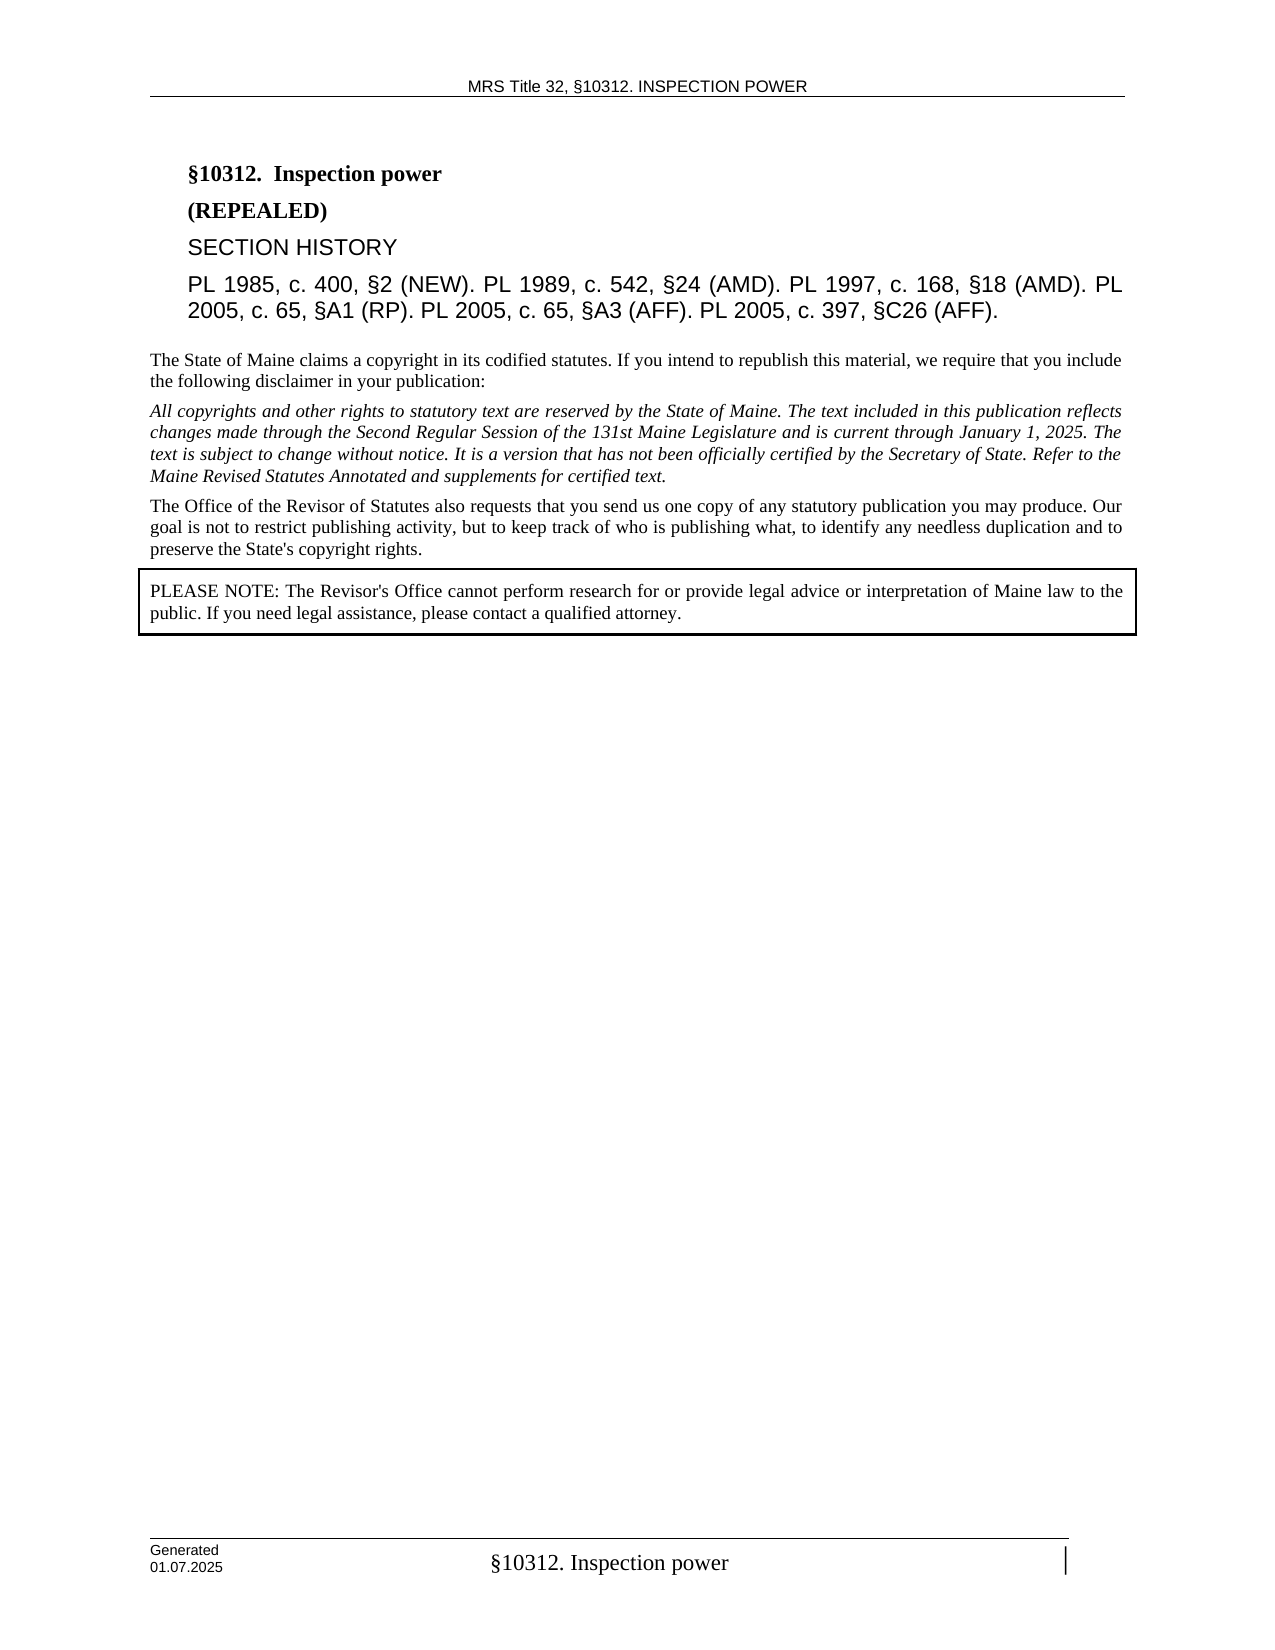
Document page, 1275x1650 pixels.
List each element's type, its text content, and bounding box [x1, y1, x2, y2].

text The Office of the Revisor of Statutes also requests that you send us one copy of any statutory publication you may produce. Our goal is not to restrict publishing activity, but to keep track of who is publishing what, to identify any needless duplication and to preserve the State's copyright rights. [150, 494, 1125, 559]
text (REPEALED) [187, 197, 1125, 223]
text PLEASE NOTE: The Revisor's Office cannot perform research for or provide legal advice or interpretation of Maine law to the public. If you need legal assistance, please contact a qualified attorney. [140, 570, 1135, 633]
text The State of Maine claims a copyright in its codified statutes. If you intend to republish this material, we require that you include the following disclaimer in your publication: [150, 348, 1125, 392]
text §10312. Inspection power [187, 160, 1125, 187]
text PL 1985, c. 400, §2 (NEW). PL 1989, c. 542, §24 (AMD). PL 1997, c. 168, §18 (AMD). PL 2005, c. 65, §A1 (RP). PL 2005, c. 65, §A3 (AFF). PL 2005, c. 397, §C26 (AFF). [187, 271, 1125, 323]
text SECTION HISTORY [187, 234, 1125, 260]
text All copyrights and other rights to statutory text are reserved by the State of Maine. The text included in this publication reflects changes made through the Second Regular Session of the 131st Maine Legislature and is current through January 1, 2025 . The text is subject to change without notice. It is a version that has not been officially certified by the Secretary of State. Refer to the Maine Revised Statutes Annotated and supplements for certified text. [150, 400, 1125, 486]
